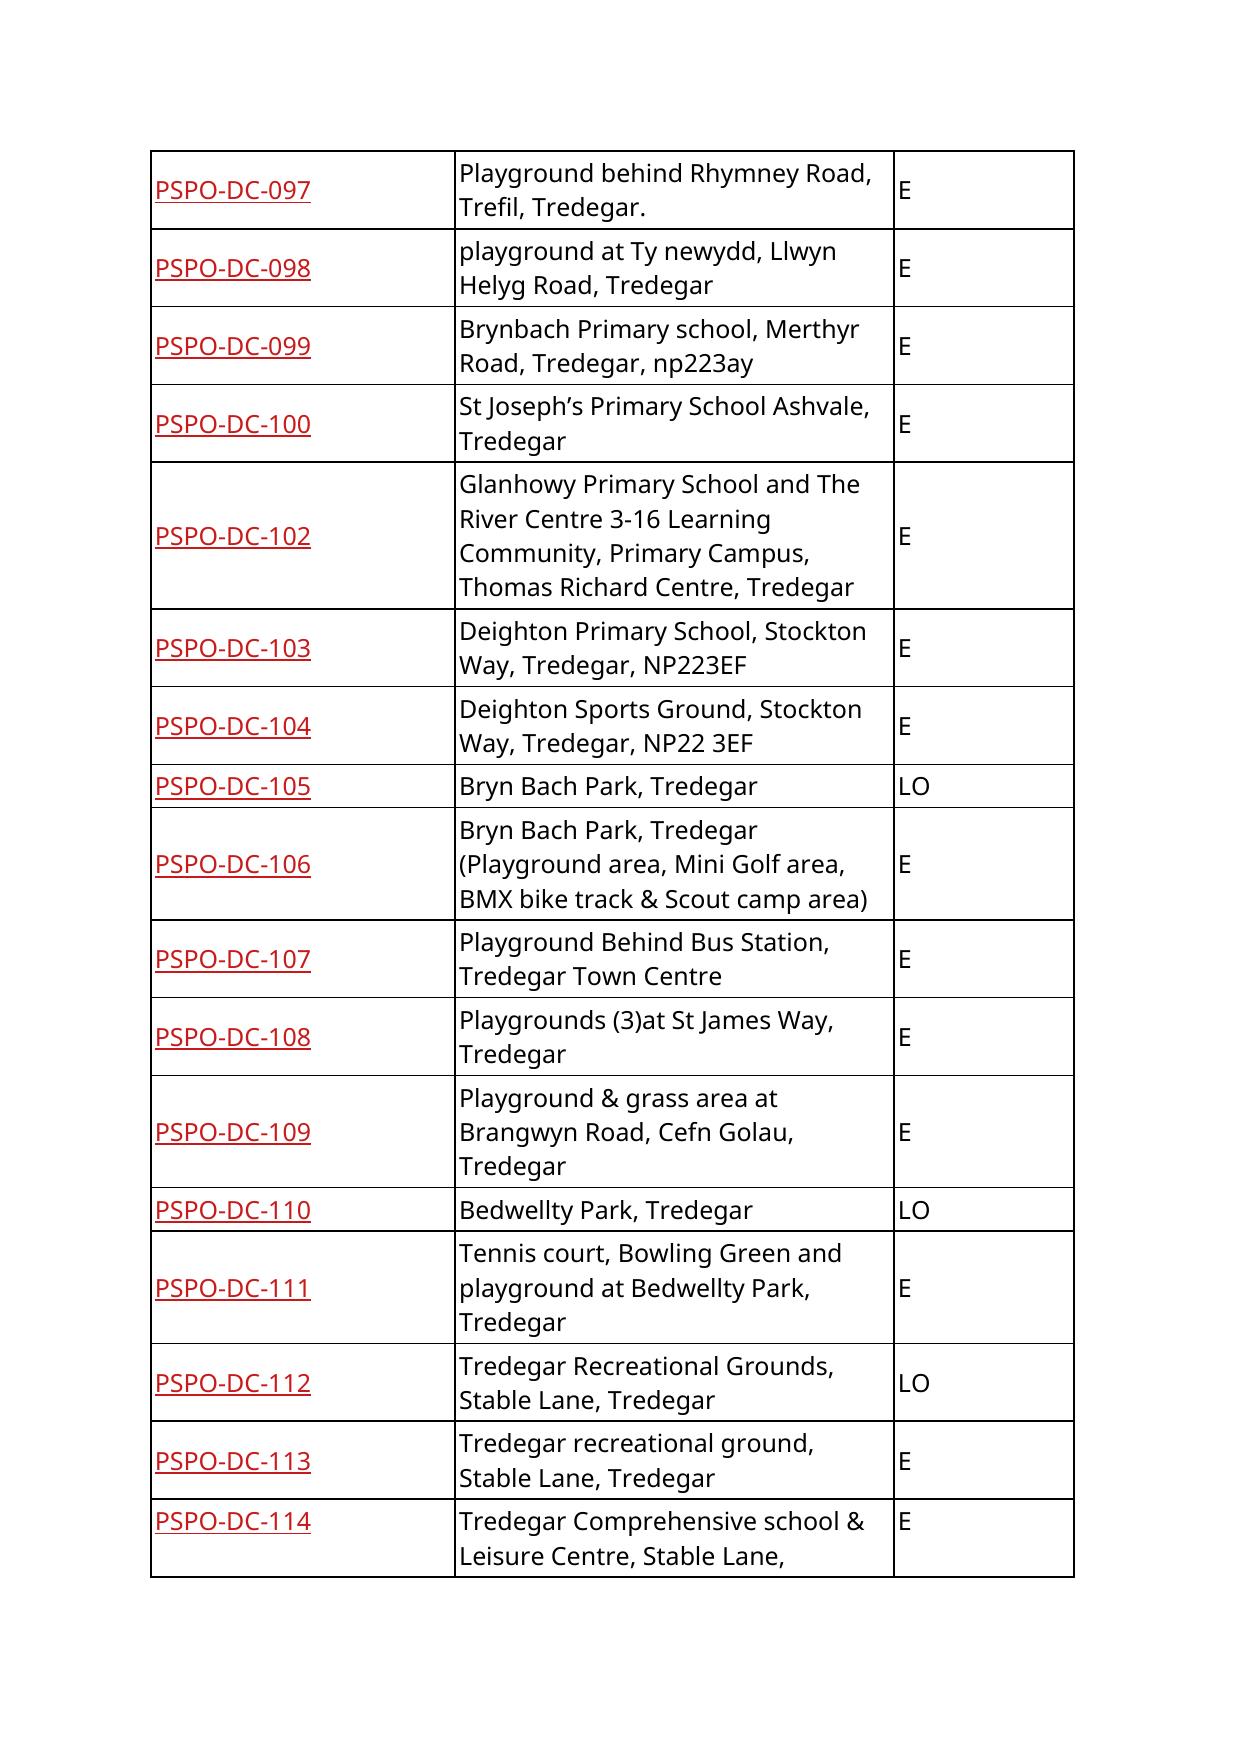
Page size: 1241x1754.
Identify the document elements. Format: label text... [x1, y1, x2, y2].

table_cell Deighton Sports Ground, Stockton Way, Tredegar, NP22 3EF [456, 687, 893, 763]
table_cell Playground behind Rhymney Road, Trefil, Tredegar. [456, 152, 893, 228]
table_cell Tredegar Recreational Grounds, Stable Lane, Tredegar [456, 1344, 893, 1420]
table_cell Bryn Bach Park, Tredegar (Playground area, Mini Golf area, BMX bike track & Scout camp area) [456, 808, 893, 919]
table_cell E [895, 1076, 1073, 1187]
table_cell E [895, 1422, 1073, 1498]
table_cell Playground & grass area at Brangwyn Road, Cefn Golau, Tredegar [456, 1076, 893, 1187]
table_cell PSPO-DC-114 [152, 1500, 454, 1576]
table_cell E [895, 808, 1073, 919]
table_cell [456, 1500, 893, 1576]
table_cell LO [895, 1344, 1073, 1420]
table_cell E [895, 1500, 1073, 1576]
table_cell PSPO-DC-097 [152, 152, 454, 228]
table_cell Deighton Primary School, Stockton Way, Tredegar, NP223EF [456, 610, 893, 686]
table_cell PSPO-DC-103 [152, 610, 454, 686]
table_cell PSPO-DC-112 [152, 1344, 454, 1420]
table_cell E [895, 610, 1073, 686]
table_cell PSPO-DC-105 [152, 765, 454, 807]
table_cell PSPO-DC-113 [152, 1422, 454, 1498]
table_cell PSPO-DC-099 [152, 307, 454, 383]
table_cell PSPO-DC-102 [152, 463, 454, 608]
table_cell PSPO-DC-106 [152, 808, 454, 919]
table_cell E [895, 921, 1073, 997]
table_cell PSPO-DC-108 [152, 998, 454, 1075]
table_cell E [895, 307, 1073, 383]
table_cell Bryn Bach Park, Tredegar [456, 765, 893, 807]
table_cell E [895, 998, 1073, 1075]
table_cell E [895, 1232, 1073, 1342]
table_cell LO [895, 765, 1073, 807]
table_cell PSPO-DC-107 [152, 921, 454, 997]
table_cell E [895, 152, 1073, 228]
table_cell PSPO-DC-104 [152, 687, 454, 763]
table_cell E [895, 463, 1073, 608]
table_cell St Joseph’s Primary School Ashvale, Tredegar [456, 385, 893, 461]
table_cell Playground Behind Bus Station, Tredegar Town Centre [456, 921, 893, 997]
table_cell E [895, 687, 1073, 763]
table_cell Tennis court, Bowling Green and playground at Bedwellty Park, Tredegar [456, 1232, 893, 1342]
table_cell E [895, 385, 1073, 461]
table_cell PSPO-DC-098 [152, 230, 454, 306]
table_cell Brynbach Primary school, Merthyr Road, Tredegar, np223ay [456, 307, 893, 383]
table_cell Bedwellty Park, Tredegar [456, 1188, 893, 1230]
table_cell Playgrounds (3)at St James Way, Tredegar [456, 998, 893, 1075]
table_cell LO [895, 1188, 1073, 1230]
table_cell PSPO-DC-109 [152, 1076, 454, 1187]
table_cell Tredegar recreational ground, Stable Lane, Tredegar [456, 1422, 893, 1498]
table_cell PSPO-DC-110 [152, 1188, 454, 1230]
table_cell E [895, 230, 1073, 306]
table_cell Glanhowy Primary School and The River Centre 3-16 Learning Community, Primary Campus, Thomas Richard Centre, Tredegar [456, 463, 893, 608]
table_cell PSPO-DC-111 [152, 1232, 454, 1342]
table_cell playground at Ty newydd, Llwyn Helyg Road, Tredegar [456, 230, 893, 306]
table_cell PSPO-DC-100 [152, 385, 454, 461]
